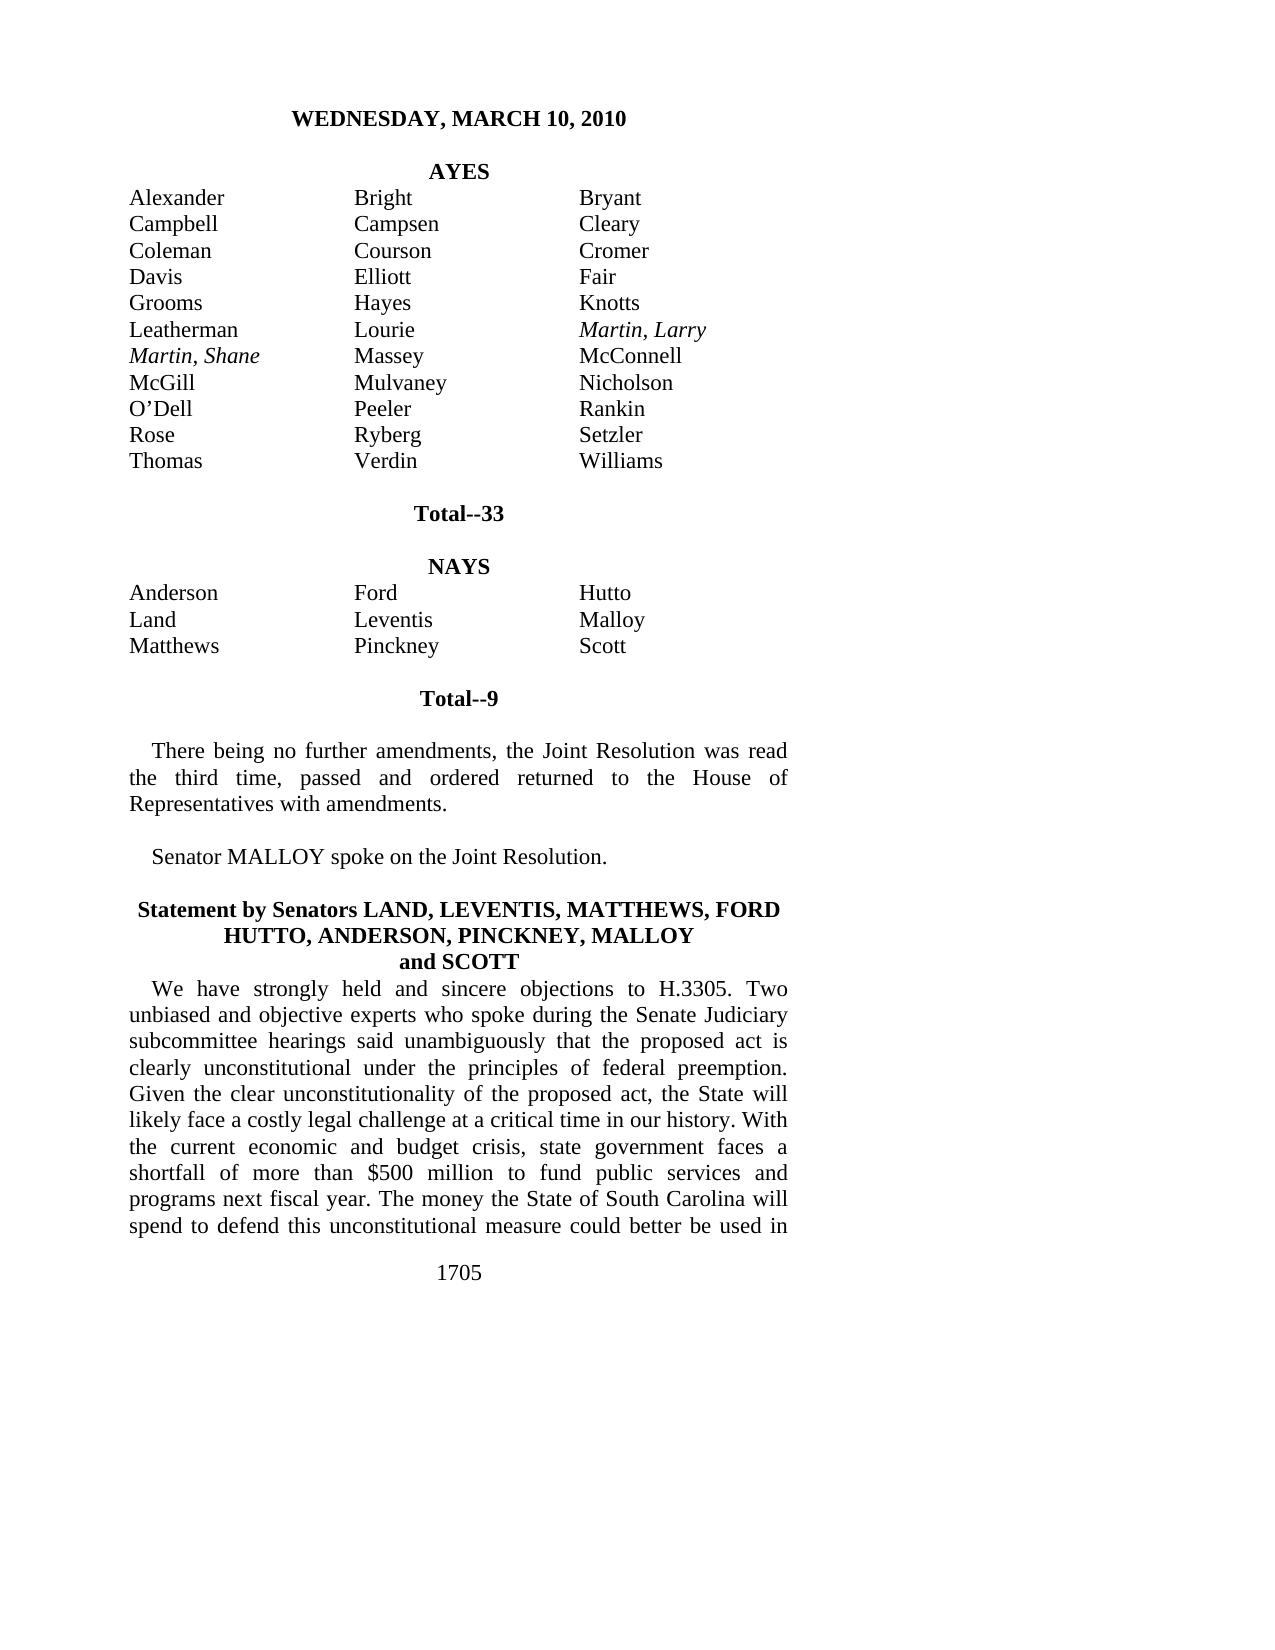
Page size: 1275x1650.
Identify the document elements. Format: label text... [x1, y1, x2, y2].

text NAYS [129, 553, 789, 579]
text Leatherman Lourie Martin, Larry [129, 316, 789, 342]
text and SCOTT [129, 948, 789, 975]
text McGill Mulvaney Nicholson [129, 368, 789, 395]
text Grooms Hayes Knotts [129, 289, 789, 316]
text Land Leventis Malloy [129, 606, 789, 632]
text Total--33 [129, 500, 789, 527]
text Total--9 [129, 685, 789, 711]
text Senator MALLOY spoke on the Joint Resolution. [129, 843, 789, 869]
text Alexander Bright Bryant [129, 184, 789, 210]
text Campbell Campsen Cleary [129, 210, 789, 237]
text Coleman Courson Cromer [129, 237, 789, 263]
text There being no further amendments, the Joint Resolution was read the third time, passed and ordered returned to the House of Representatives with amendments. [129, 737, 789, 817]
text Thomas Verdin Williams [129, 448, 789, 474]
text Matthews Pinckney Scott [129, 632, 789, 658]
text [129, 975, 789, 1238]
text Statement by Senators LAND, LEVENTIS, MATTHEWS, FORD HUTTO, ANDERSON, PINCKNEY, MALLOY [129, 896, 789, 948]
text Davis Elliott Fair [129, 263, 789, 289]
text Martin, Shane Massey McConnell [129, 342, 789, 368]
text AYES [129, 158, 789, 184]
text O’Dell Peeler Rankin [129, 395, 789, 421]
text Rose Ryberg Setzler [129, 421, 789, 448]
text Anderson Ford Hutto [129, 579, 789, 606]
